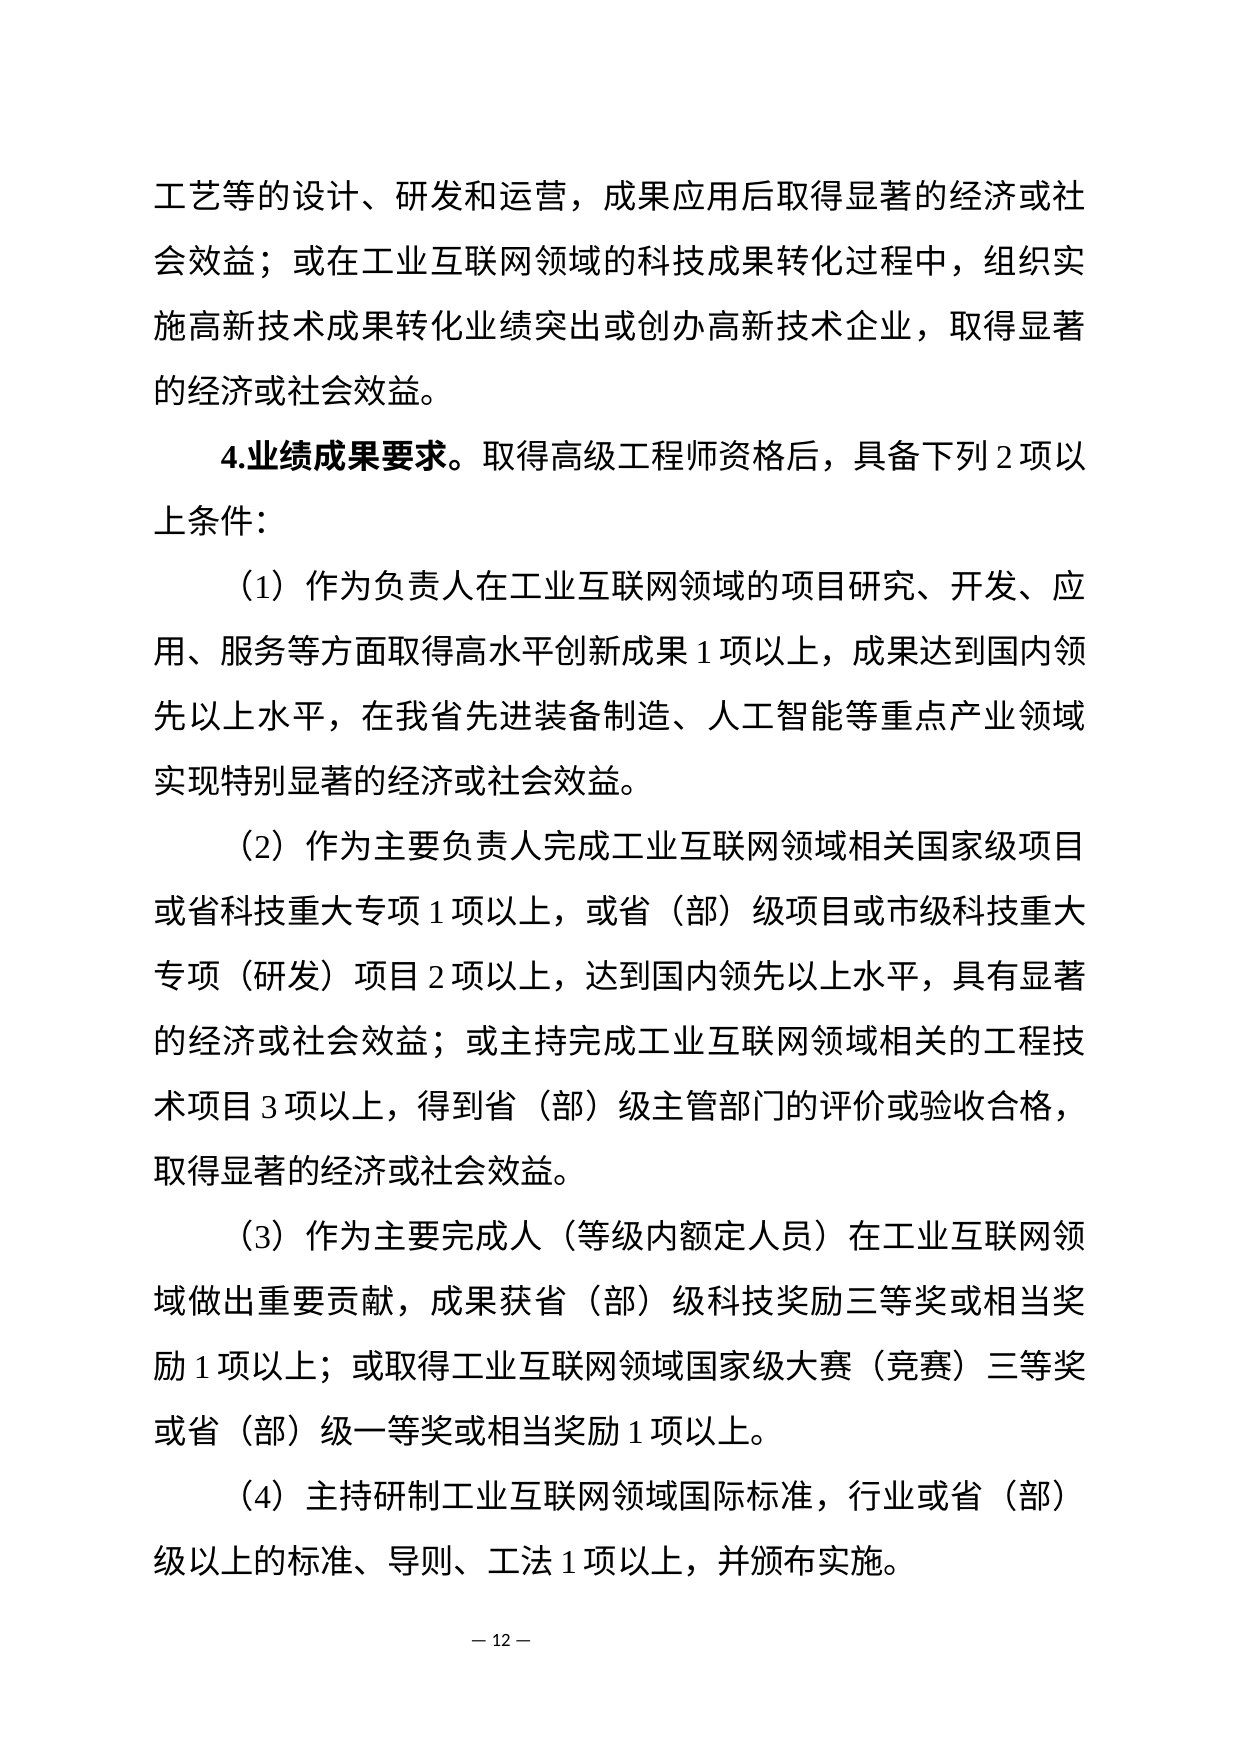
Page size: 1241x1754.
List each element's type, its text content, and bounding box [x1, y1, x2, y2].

text 4.业绩成果要求。取得高级工程师资格后，具备下列2项以上条件： [153, 422, 1087, 552]
text （1）作为负责人在工业互联网领域的项目研究、开发、应用、服务等方面取得高水平创新成果1项以上，成果达到国内领先以上水平，在我省先进装备制造、人工智能等重点产业领域实现特别显著的经济或社会效益。 [153, 552, 1087, 812]
text （4）主持研制工业互联网领域国际标准，行业或省（部）级以上的标准、导则、工法1项以上，并颁布实施。 [153, 1462, 1087, 1592]
text （2）作为主要负责人完成工业互联网领域相关国家级项目或省科技重大专项1项以上，或省（部）级项目或市级科技重大专项（研发）项目2项以上，达到国内领先以上水平，具有显著的经济或社会效益；或主持完成工业互联网领域相关的工程技术项目3项以上，得到省（部）级主管部门的评价或验收合格，取得显著的经济或社会效益。 [153, 812, 1087, 1202]
text （3）作为主要完成人（等级内额定人员）在工业互联网领域做出重要贡献，成果获省（部）级科技奖励三等奖或相当奖励1项以上；或取得工业互联网领域国家级大赛（竞赛）三等奖或省（部）级一等奖或相当奖励1项以上。 [153, 1202, 1087, 1462]
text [153, 162, 1087, 422]
